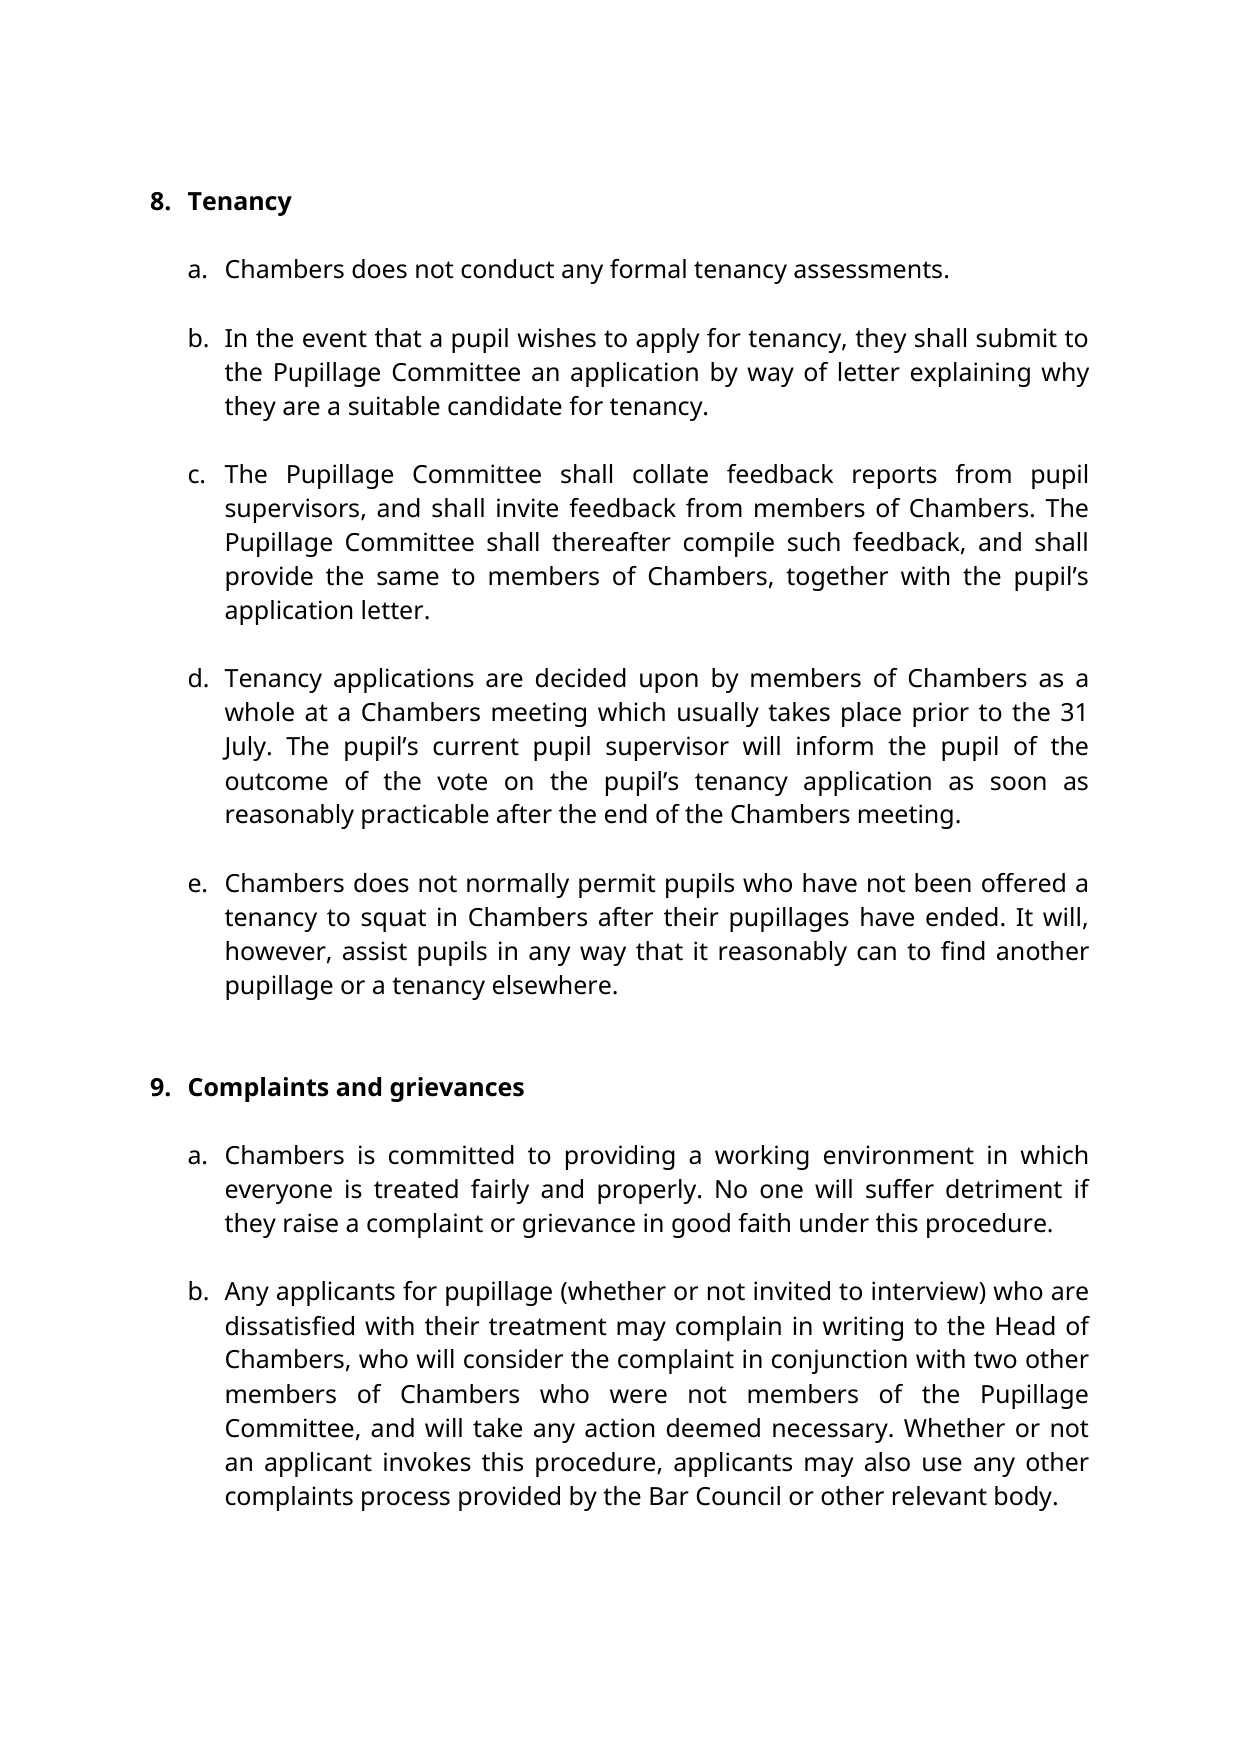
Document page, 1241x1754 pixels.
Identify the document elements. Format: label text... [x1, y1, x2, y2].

list Chambers does not normally permit pupils who have not been offered a tenancy to squat in Chambers after their pupillages have ended. It will, however, assist pupils in any way that it reasonably can to find another pupillage or a tenancy elsewhere. [187, 865, 1090, 1002]
list Chambers is committed to providing a working environment in which everyone is treated fairly and properly. No one will suffer detriment if they raise a complaint or grievance in good faith under this procedure. [187, 1138, 1090, 1240]
list Tenancy [150, 184, 1090, 218]
list The Pupillage Committee shall collate feedback reports from pupil supervisors, and shall invite feedback from members of Chambers. The Pupillage Committee shall thereafter compile such feedback, and shall provide the same to members of Chambers, together with the pupil’s application letter. [187, 457, 1090, 627]
list Tenancy applications are decided upon by members of Chambers as a whole at a Chambers meeting which usually takes place prior to the 31 July. The pupil’s current pupil supervisor will inform the pupil of the outcome of the vote on the pupil’s tenancy application as soon as reasonably practicable after the end of the Chambers meeting. [187, 661, 1090, 831]
list In the event that a pupil wishes to apply for tenancy, they shall submit to the Pupillage Committee an application by way of letter explaining why they are a suitable candidate for tenancy. [187, 320, 1090, 422]
list Chambers does not conduct any formal tenancy assessments. [187, 252, 1090, 286]
list Any applicants for pupillage (whether or not invited to interview) who are dissatisfied with their treatment may complain in writing to the Head of Chambers, who will consider the complaint in conjunction with two other members of Chambers who were not members of the Pupillage Committee, and will take any action deemed necessary. Whether or not an applicant invokes this procedure, applicants may also use any other complaints process provided by the Bar Council or other relevant body. [187, 1274, 1090, 1512]
list Complaints and grievances [150, 1070, 1090, 1104]
